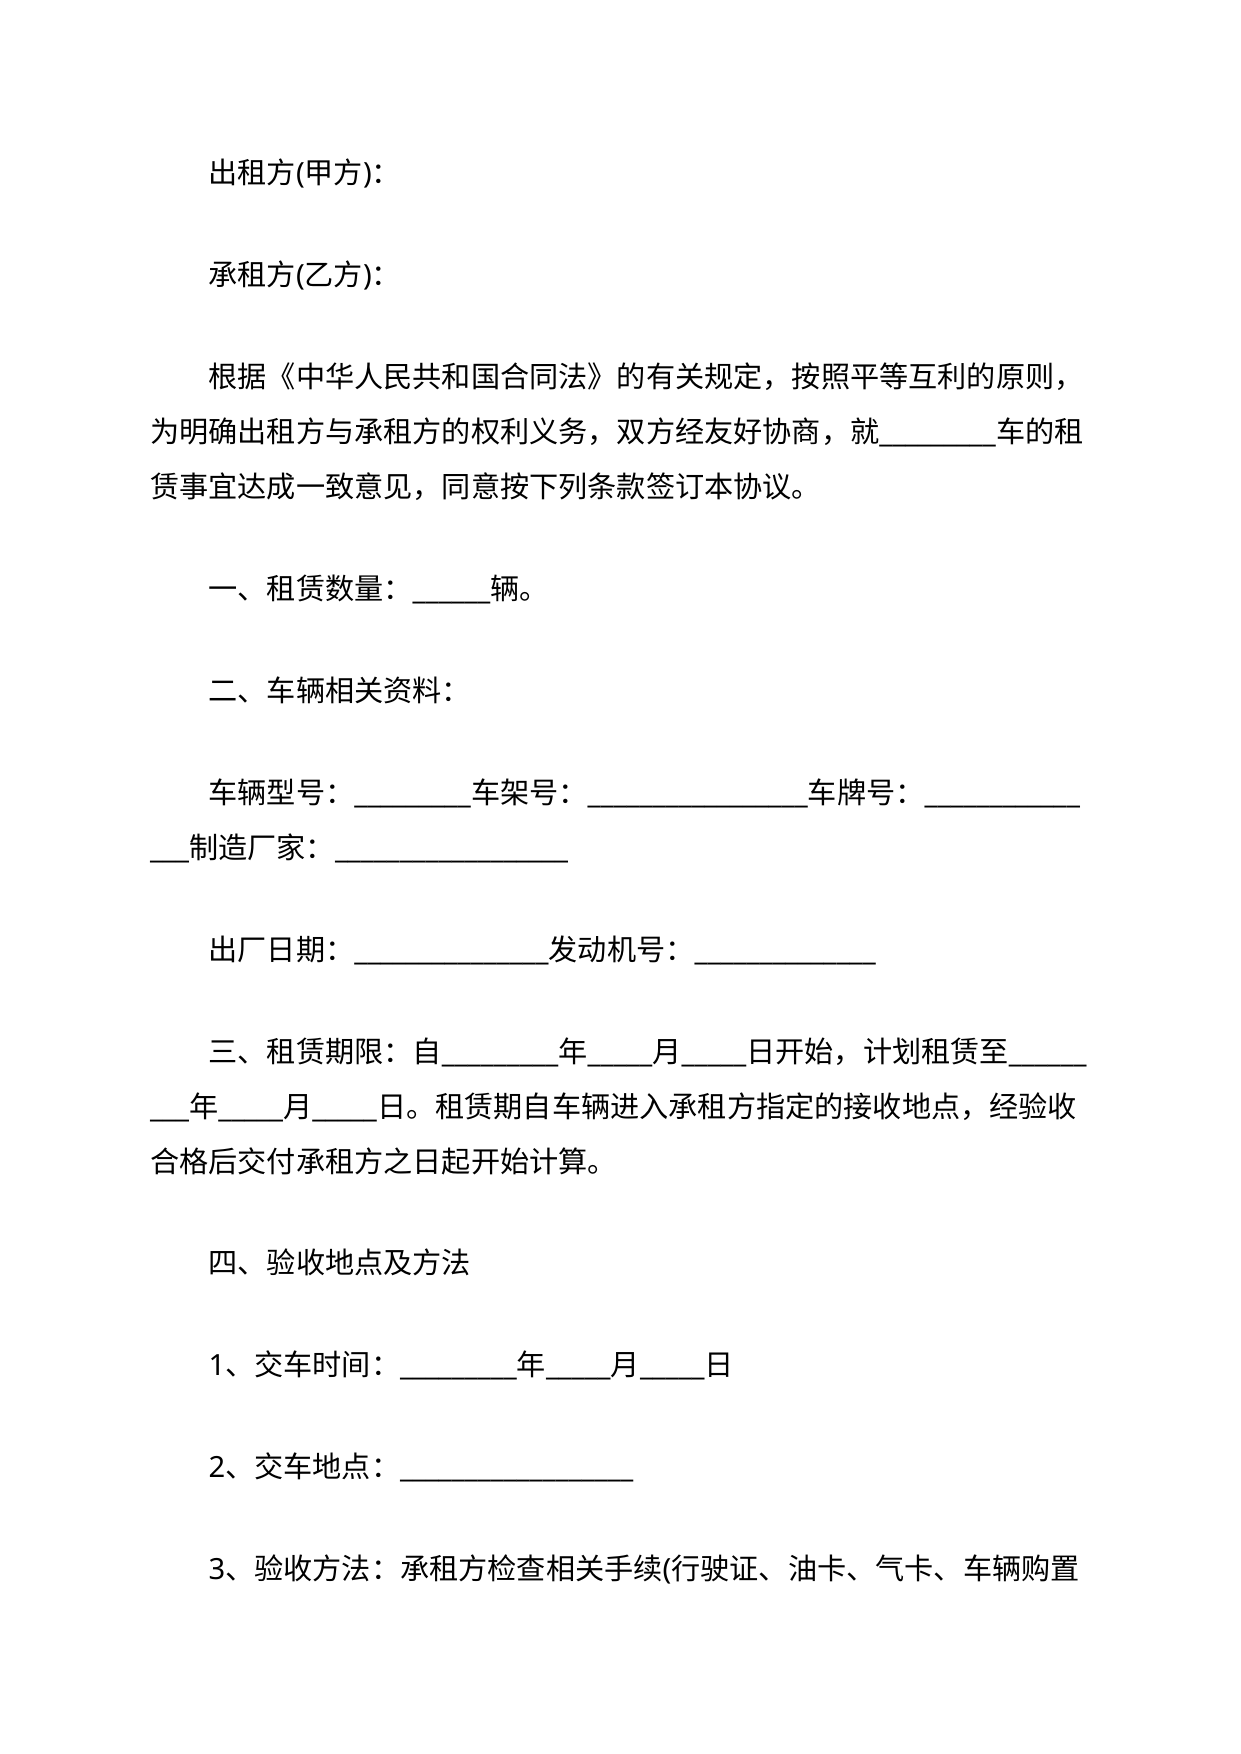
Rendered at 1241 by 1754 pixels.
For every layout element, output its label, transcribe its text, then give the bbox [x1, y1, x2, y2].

text 三、租赁期限：自_________年_____月_____日开始，计划租赁至_________年_____月_____日。租赁期自车辆进入承租方指定的接收地点，经验收合格后交付承租方之日起开始计算。 [150, 1028, 1090, 1181]
text 承租方(乙方)： [150, 252, 1090, 294]
text 二、车辆相关资料： [150, 668, 1090, 710]
text 出厂日期：_______________发动机号：______________ [150, 926, 1090, 969]
text 一、租赁数量：______辆。 [150, 566, 1090, 608]
text 根据《中华人民共和国合同法》的有关规定，按照平等互利的原则，为明确出租方与承租方的权利义务，双方经友好协商，就_________车的租赁事宜达成一致意见，同意按下列条款签订本协议。 [150, 354, 1090, 506]
text 四、验收地点及方法 [150, 1240, 1090, 1282]
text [150, 1546, 1090, 1588]
text 车辆型号：_________车架号：_________________车牌号：_______________制造厂家：__________________ [150, 769, 1090, 867]
text 1、交车时间：_________年_____月_____日 [150, 1342, 1090, 1384]
text 2、交车地点：__________________ [150, 1444, 1090, 1486]
text 出租方(甲方)： [150, 150, 1090, 192]
